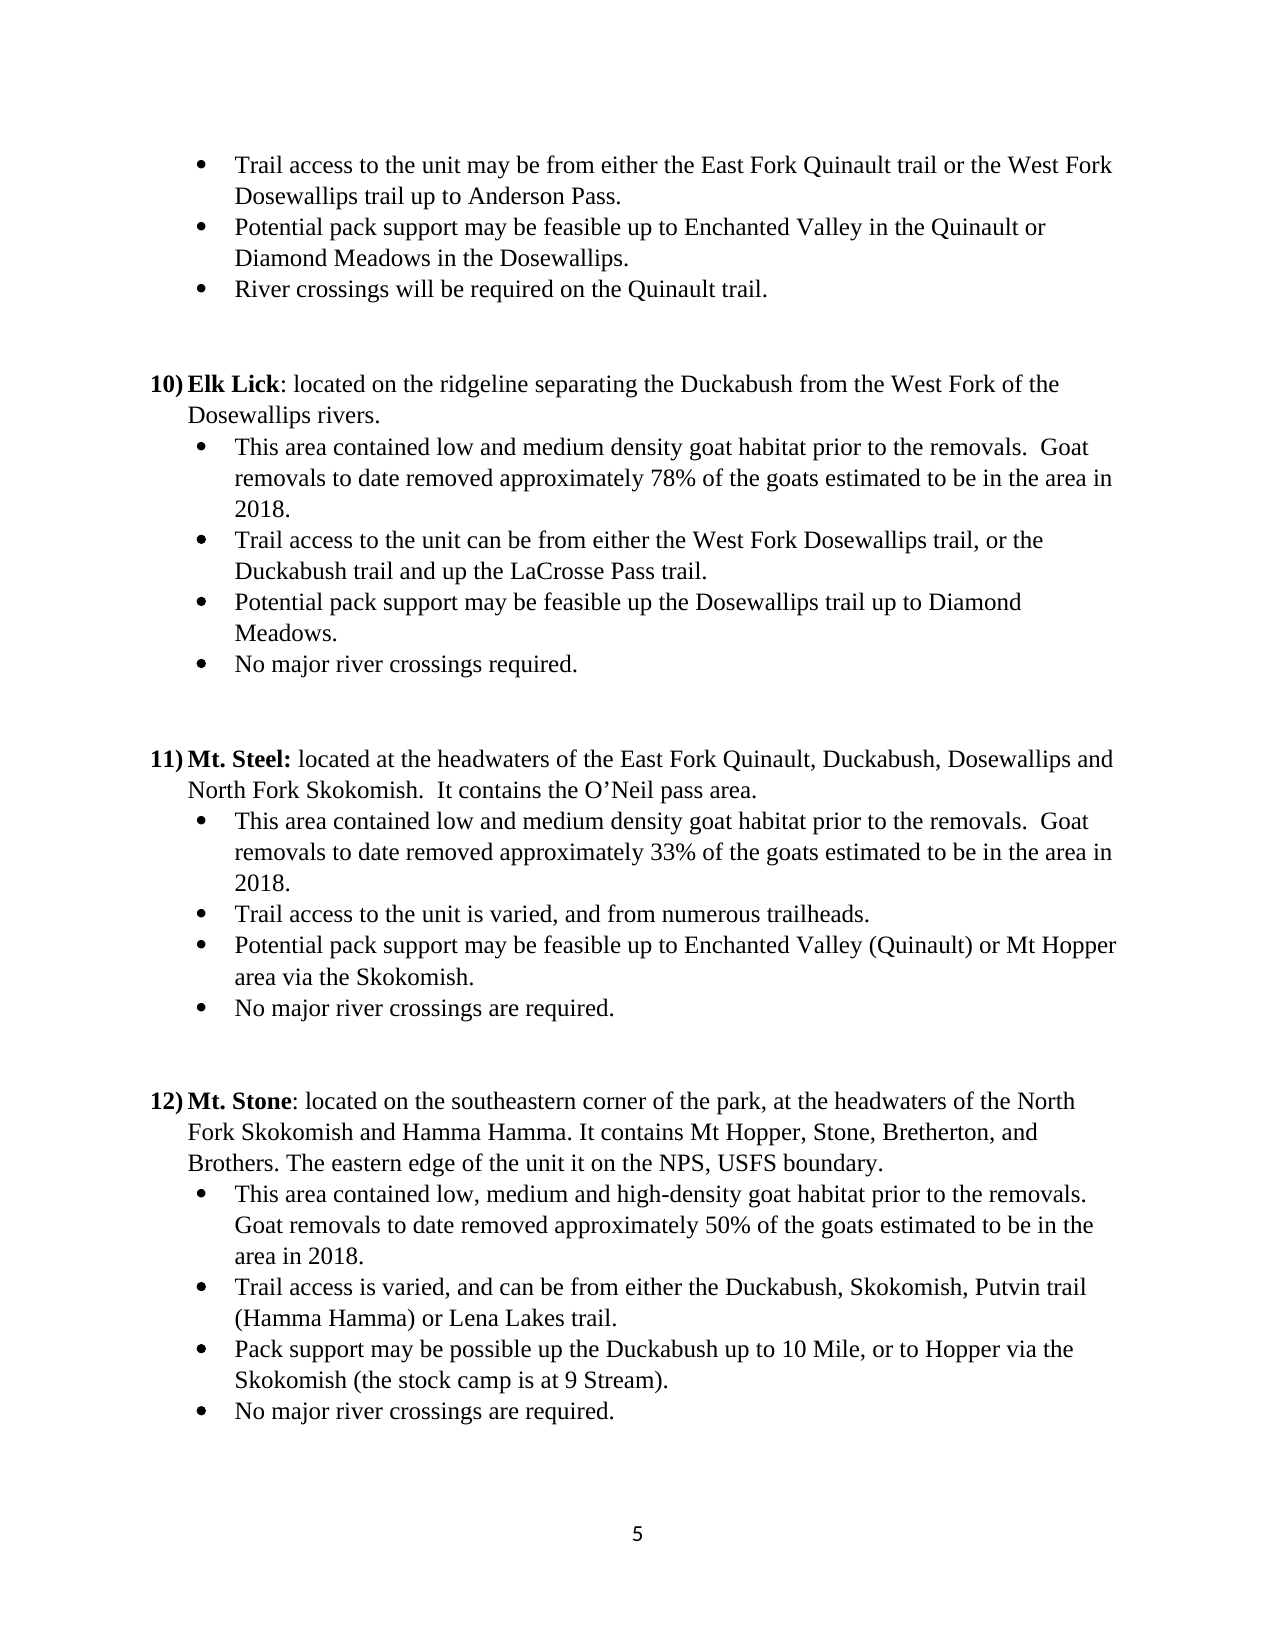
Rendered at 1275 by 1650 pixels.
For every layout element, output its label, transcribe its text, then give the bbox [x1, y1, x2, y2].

list This area contained low and medium density goat habitat prior to the removals. Goat removals to date removed approximately 78% of the goats estimated to be in the area in 2018. [197, 432, 1125, 522]
list Trail access to the unit is varied, and from numerous trailheads. [197, 899, 1125, 928]
list Potential pack support may be feasible up to Enchanted Valley in the Quinault or Diamond Meadows in the Dosewallips. [197, 212, 1125, 272]
list This area contained low and medium density goat habitat prior to the removals. Goat removals to date removed approximately 33% of the goats estimated to be in the area in 2018. [197, 806, 1125, 897]
list Pack support may be possible up the Duckabush up to 10 Mile, or to Hopper via the Skokomish (the stock camp is at 9 Stream). [197, 1334, 1125, 1394]
list Mt. Stone: located on the southeastern corner of the park, at the headwaters of the North Fork Skokomish and Hamma Hamma. It contains Mt Hopper, Stone, Bretherton, and Brothers. The eastern edge of the unit it on the NPS, USFS boundary. [150, 1086, 1125, 1177]
list This area contained low, medium and high-density goat habitat prior to the removals. Goat removals to date removed approximately 50% of the goats estimated to be in the area in 2018. [197, 1179, 1125, 1270]
list No major river crossings required. [197, 649, 1125, 678]
list Elk Lick: located on the ridgeline separating the Duckabush from the West Fork of the Dosewallips rivers. [150, 369, 1125, 429]
list Trail access to the unit can be from either the West Fork Dosewallips trail, or the Duckabush trail and up the LaCrosse Pass trail. [197, 525, 1125, 584]
list Potential pack support may be feasible up to Enchanted Valley (Quinault) or Mt Hopper area via the Skokomish. [197, 931, 1125, 990]
list Trail access is varied, and can be from either the Duckabush, Skokomish, Putvin trail (Hamma Hamma) or Lena Lakes trail. [197, 1272, 1125, 1332]
list Potential pack support may be feasible up the Dosewallips trail up to Diamond Meadows. [197, 587, 1125, 647]
list Mt. Steel: located at the headwaters of the East Fork Quinault, Duckabush, Dosewallips and North Fork Skokomish. It contains the O’Neil pass area. [150, 744, 1125, 804]
list Trail access to the unit may be from either the East Fork Quinault trail or the West Fork Dosewallips trail up to Anderson Pass. [197, 150, 1125, 210]
list No major river crossings are required. [197, 1396, 1125, 1425]
list No major river crossings are required. [197, 993, 1125, 1021]
list River crossings will be required on the Quinault trail. [197, 274, 1125, 303]
